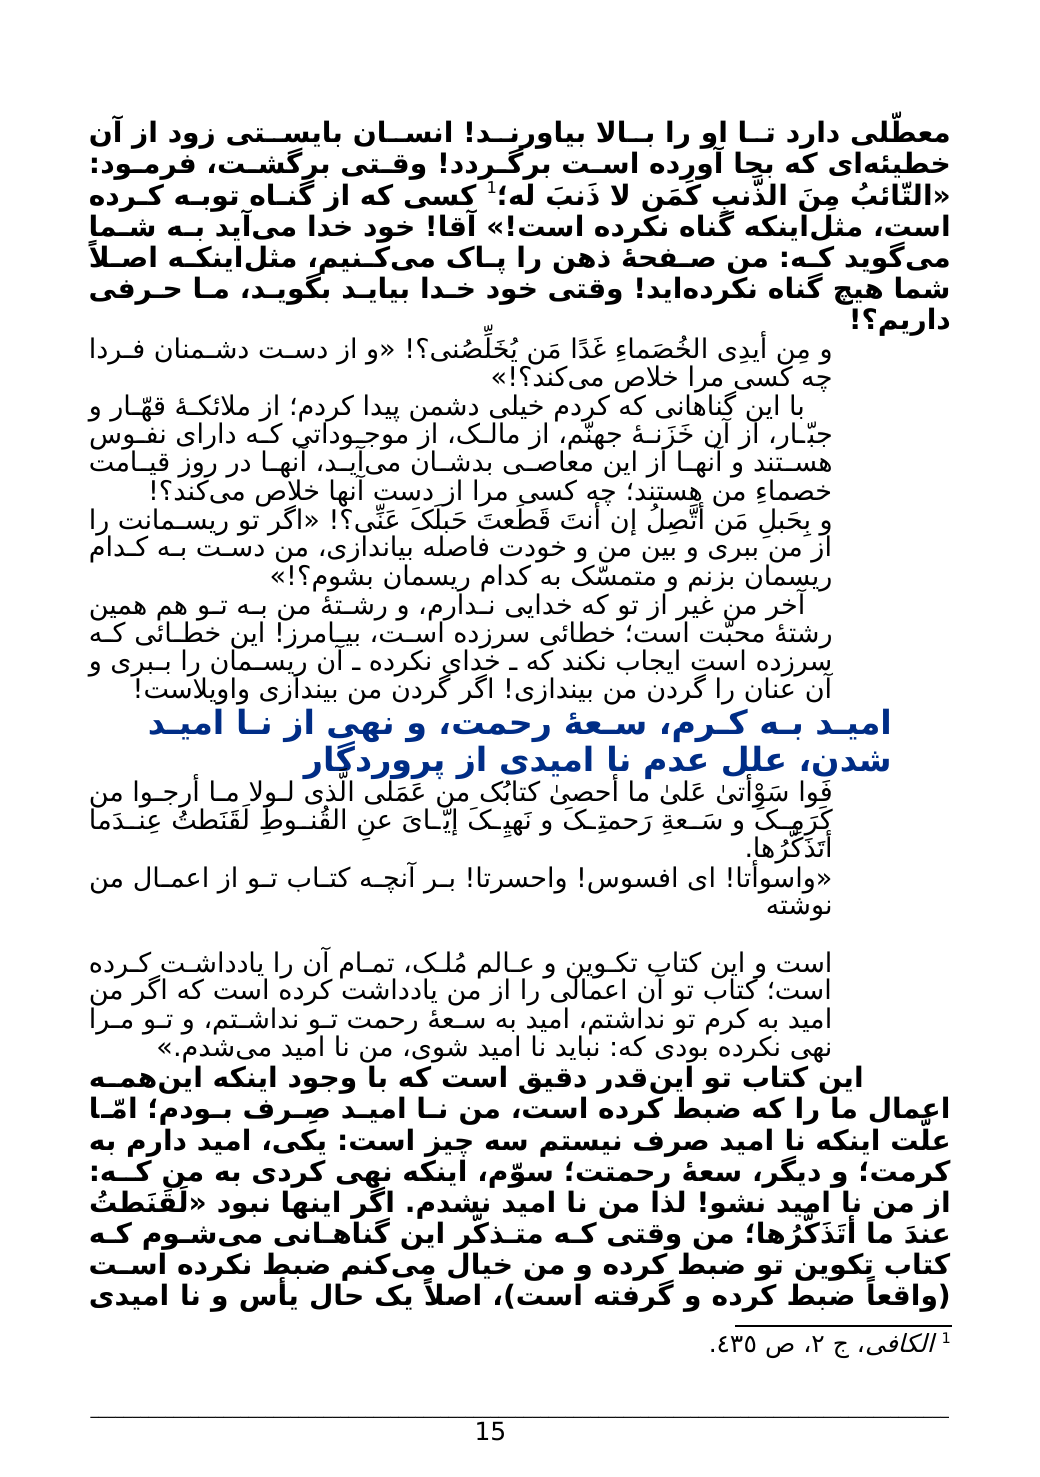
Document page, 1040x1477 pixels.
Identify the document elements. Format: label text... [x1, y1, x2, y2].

text و بِحَبلِ مَن أتَّصِلُ إن أنتَ قَطَعتَ حَبلَکَ عَنِّی؟! «اگر تو ریسمانت را از من ببری و بین من و خودت فاصله بیاندازی، من دست به کدام ریسمان بزنم و متمسّک به کدام ریسمان بشوم؟!» [89, 506, 833, 592]
text و مِن أیدِی الخُصَماءِ غَدًا مَن یُخَلِّصُنی؟! «و از دست دشمنان فردا چه کسی مرا خلاص می‌کند؟!» [89, 336, 833, 393]
text آخر من غیر از تو که خدایی ندارم، و رشتۀ من به تو هم همین رشتۀ محبّت است؛ خطائی سرزده است، بیامرز! این خطائی که سرزده است ایجاب نکند که ـ خدای نکرده ـ آن ریسمان را ببری و آن عنان را گردن من بیندازی! اگر گردن من بیندازی واویلاست! [89, 592, 833, 705]
subtitle امید به کرم، سعۀ رحمت، و نهی از نا امید شدن، علل عدم نا امیدی از پروردگار [148, 705, 892, 779]
text فَوا سَوْأتیٰ عَلیٰ ما أحصیٰ کتابُک من عَمَلی الَّذی لولا ما أرجوا من کَرَمِکَ و سَعةِ رَحمتِکَ و نَهیِکَ إیّایَ عنِ القُنوطِ لَقَنَطتُ عِندَما أتَذَکَّرُها. [89, 779, 833, 864]
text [89, 1063, 951, 1312]
text با این گناهانی که کردم خیلی دشمن پیدا کردم؛ از ملائکۀ قهّار و جبّار، از آن خَزَنۀ جهنّم، از مالک، از موجوداتی که دارای نفوس هستند و آنها از این معاصی بدشان می‌آید، آنها در روز قیامت خصماءِ من هستند؛ چه کسی مرا از دست آنها خلاص می‌کند؟! [89, 393, 833, 506]
text است و این کتاب تکوین و عالم مُلک، تمام آن را یادداشت کرده است؛ کتاب تو آن اعمالی را از من یادداشت کرده است که اگر من امید به کرم تو نداشتم، امید به سعۀ رحمت تو نداشتم، و تو مرا نهی نکرده بودی که: نباید نا امید شوی، من نا امید می‌شدم.» [89, 949, 833, 1063]
text «واسوأتا! ای افسوس! واحسرتا! بر آنچه کتاب تو از اعمال من نوشته [89, 864, 833, 921]
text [89, 118, 951, 336]
